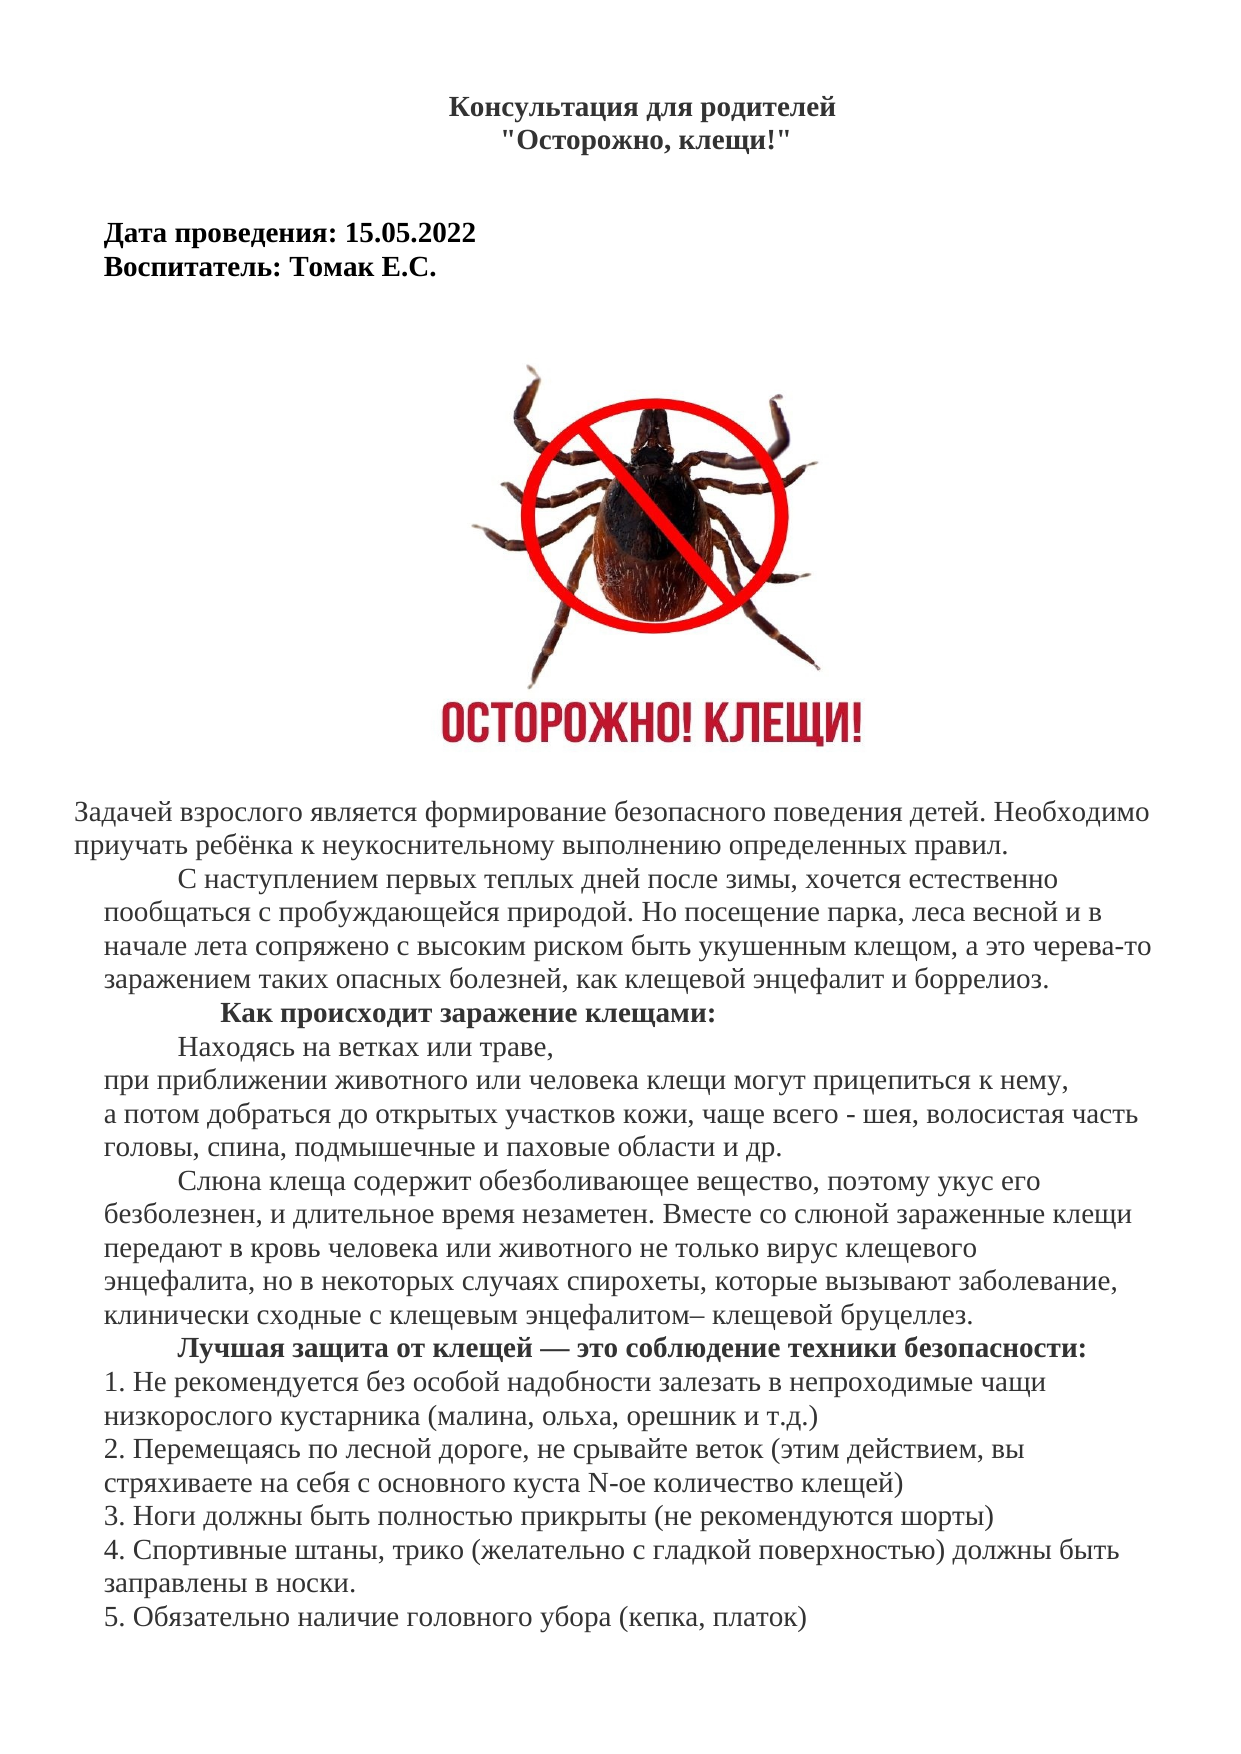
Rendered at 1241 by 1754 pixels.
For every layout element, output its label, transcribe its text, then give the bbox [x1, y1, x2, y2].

text Консультация для родителей [103, 89, 1181, 122]
text Находясь на ветках или траве, при приближении животного или человека клещи могут прицепиться к нему, а потом добраться до открытых участков кожи, чаще всего - шея, волосистая часть головы, спина, подмышечные и паховые области и др. [103, 1029, 1181, 1163]
text 1. Не рекомендуется без особой надобности залезать в непроходимые чащи низкорослого кустарника (малина, ольха, орешник и т.д.) [103, 1364, 1181, 1431]
text "Осторожно, клещи!" [103, 122, 1181, 156]
text 2. Перемещаясь по лесной дороге, не срывайте веток (этим действием, вы стряхиваете на себя с основного куста N-ое количество клещей) [103, 1431, 1181, 1498]
text Лучшая защита от клещей — это соблюдение техники безопасности: [103, 1331, 1181, 1364]
text Слюна клеща содержит обезболивающее вещество, поэтому укус его безболезнен, и длительное время незаметен. Вместе со слюной зараженные клещи передают в кровь человека или животного не только вирус клещевого энцефалита, но в некоторых случаях спирохеты, которые вызывают заболевание, клинически сходные с клещевым энцефалитом– клещевой бруцеллез. [103, 1163, 1181, 1331]
text Дата проведения: 15.05.2022 [103, 215, 1181, 249]
text Как происходит заражение клещами: [103, 995, 1181, 1029]
text 4. Спортивные штаны, трико (желательно с гладкой поверхностью) должны быть заправлены в носки. [103, 1532, 1181, 1599]
picture [177, 315, 1142, 794]
text C наступлением первых теплых дней после зимы, хочется естественно пообщаться с пробуждающейся природой. Но посещение парка, леса весной и в начале лета сопряжено с высоким риском быть укушенным клещом, а это черева-то заражением таких опасных болезней, как клещевой энцефалит и боррелиоз. [103, 861, 1181, 995]
text Воспитатель: Томак Е.С. [103, 249, 1181, 282]
text 3. Ноги должны быть полностью прикрыты (не рекомендуются шорты) [103, 1498, 1181, 1532]
text 5. Обязательно наличие головного убора (кепка, платок) [103, 1599, 1181, 1632]
